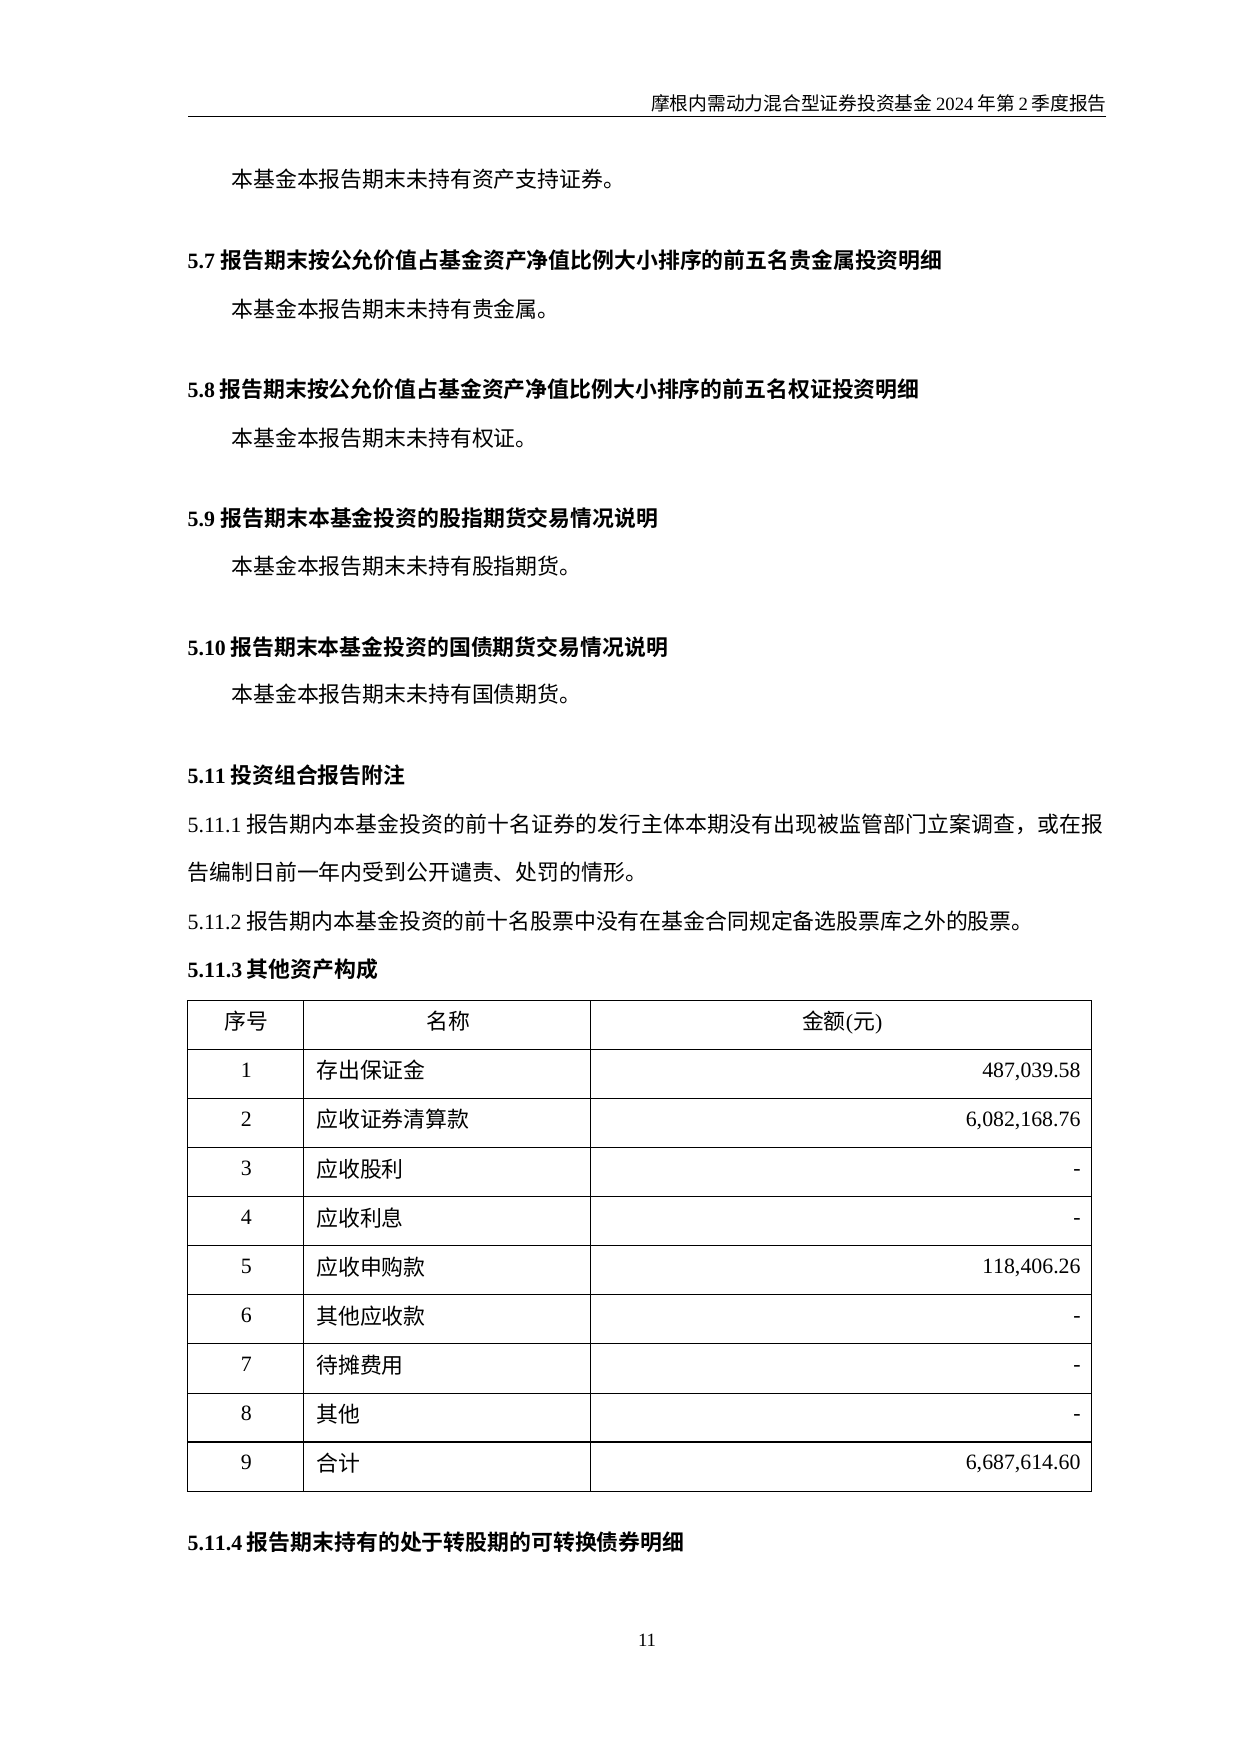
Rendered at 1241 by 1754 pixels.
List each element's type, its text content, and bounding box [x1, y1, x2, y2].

table_cell 合计 [304, 1443, 590, 1491]
table_cell 存出保证金 [304, 1050, 590, 1098]
text 5.10报告期末本基金投资的国债期货交易情况说明 [187, 629, 1106, 661]
text 本基金本报告期末未持有贵金属。 [187, 291, 1106, 324]
text 本基金本报告期末未持有股指期货。 [187, 549, 1106, 581]
text 本基金本报告期末未持有资产支持证券。 [187, 162, 1106, 194]
text 5.9 报告期末本基金投资的股指期货交易情况说明 [187, 501, 1106, 533]
table_header 金额(元) [591, 1001, 1091, 1049]
table_cell 1 [188, 1050, 303, 1098]
table_header 序号 [188, 1001, 303, 1049]
table_cell - [591, 1197, 1091, 1245]
text 5.11.4报告期末持有的处于转股期的可转换债券明细 [187, 1524, 1106, 1557]
text 5.11投资组合报告附注 [187, 758, 1106, 790]
text 5.8报告期末按公允价值占基金资产净值比例大小排序的前五名权证投资明细 [187, 372, 1106, 404]
table_cell 应收申购款 [304, 1246, 590, 1294]
table_cell 应收股利 [304, 1148, 590, 1196]
table_cell 487,039.58 [591, 1050, 1091, 1098]
text 本基金本报告期末未持有国债期货。 [187, 677, 1106, 709]
table_cell - [591, 1394, 1091, 1441]
table_cell 4 [188, 1197, 303, 1245]
table_cell 8 [188, 1394, 303, 1441]
table_cell 其他 [304, 1394, 590, 1441]
table_cell - [591, 1295, 1091, 1343]
table_cell 6,082,168.76 [591, 1099, 1091, 1147]
table_cell 6 [188, 1295, 303, 1343]
table_cell - [591, 1148, 1091, 1196]
table_cell 应收利息 [304, 1197, 590, 1245]
table_cell 118,406.26 [591, 1246, 1091, 1294]
table_header 名称 [304, 1001, 590, 1049]
text 5.7 报告期末按公允价值占基金资产净值比例大小排序的前五名贵金属投资明细 [187, 243, 1106, 275]
table_cell 6,687,614.60 [591, 1443, 1091, 1491]
table_cell 应收证券清算款 [304, 1099, 590, 1147]
text 本基金本报告期末未持有权证。 [187, 420, 1106, 453]
table_cell 其他应收款 [304, 1295, 590, 1343]
table_cell 7 [188, 1344, 303, 1392]
text 5.11.2报告期内本基金投资的前十名股票中没有在基金合同规定备选股票库之外的股票。 [187, 903, 1106, 936]
table_cell 待摊费用 [304, 1344, 590, 1392]
table_cell 5 [188, 1246, 303, 1294]
table_cell 9 [188, 1443, 303, 1491]
text 5.11.1报告期内本基金投资的前十名证券的发行主体本期没有出现被监管部门立案调查，或在报告编制日前一年内受到公开谴责、处罚的情形。 [187, 806, 1106, 887]
table_cell - [591, 1344, 1091, 1392]
text 5.11.3其他资产构成 [187, 952, 1106, 984]
table_cell 2 [188, 1099, 303, 1147]
table_cell 3 [188, 1148, 303, 1196]
